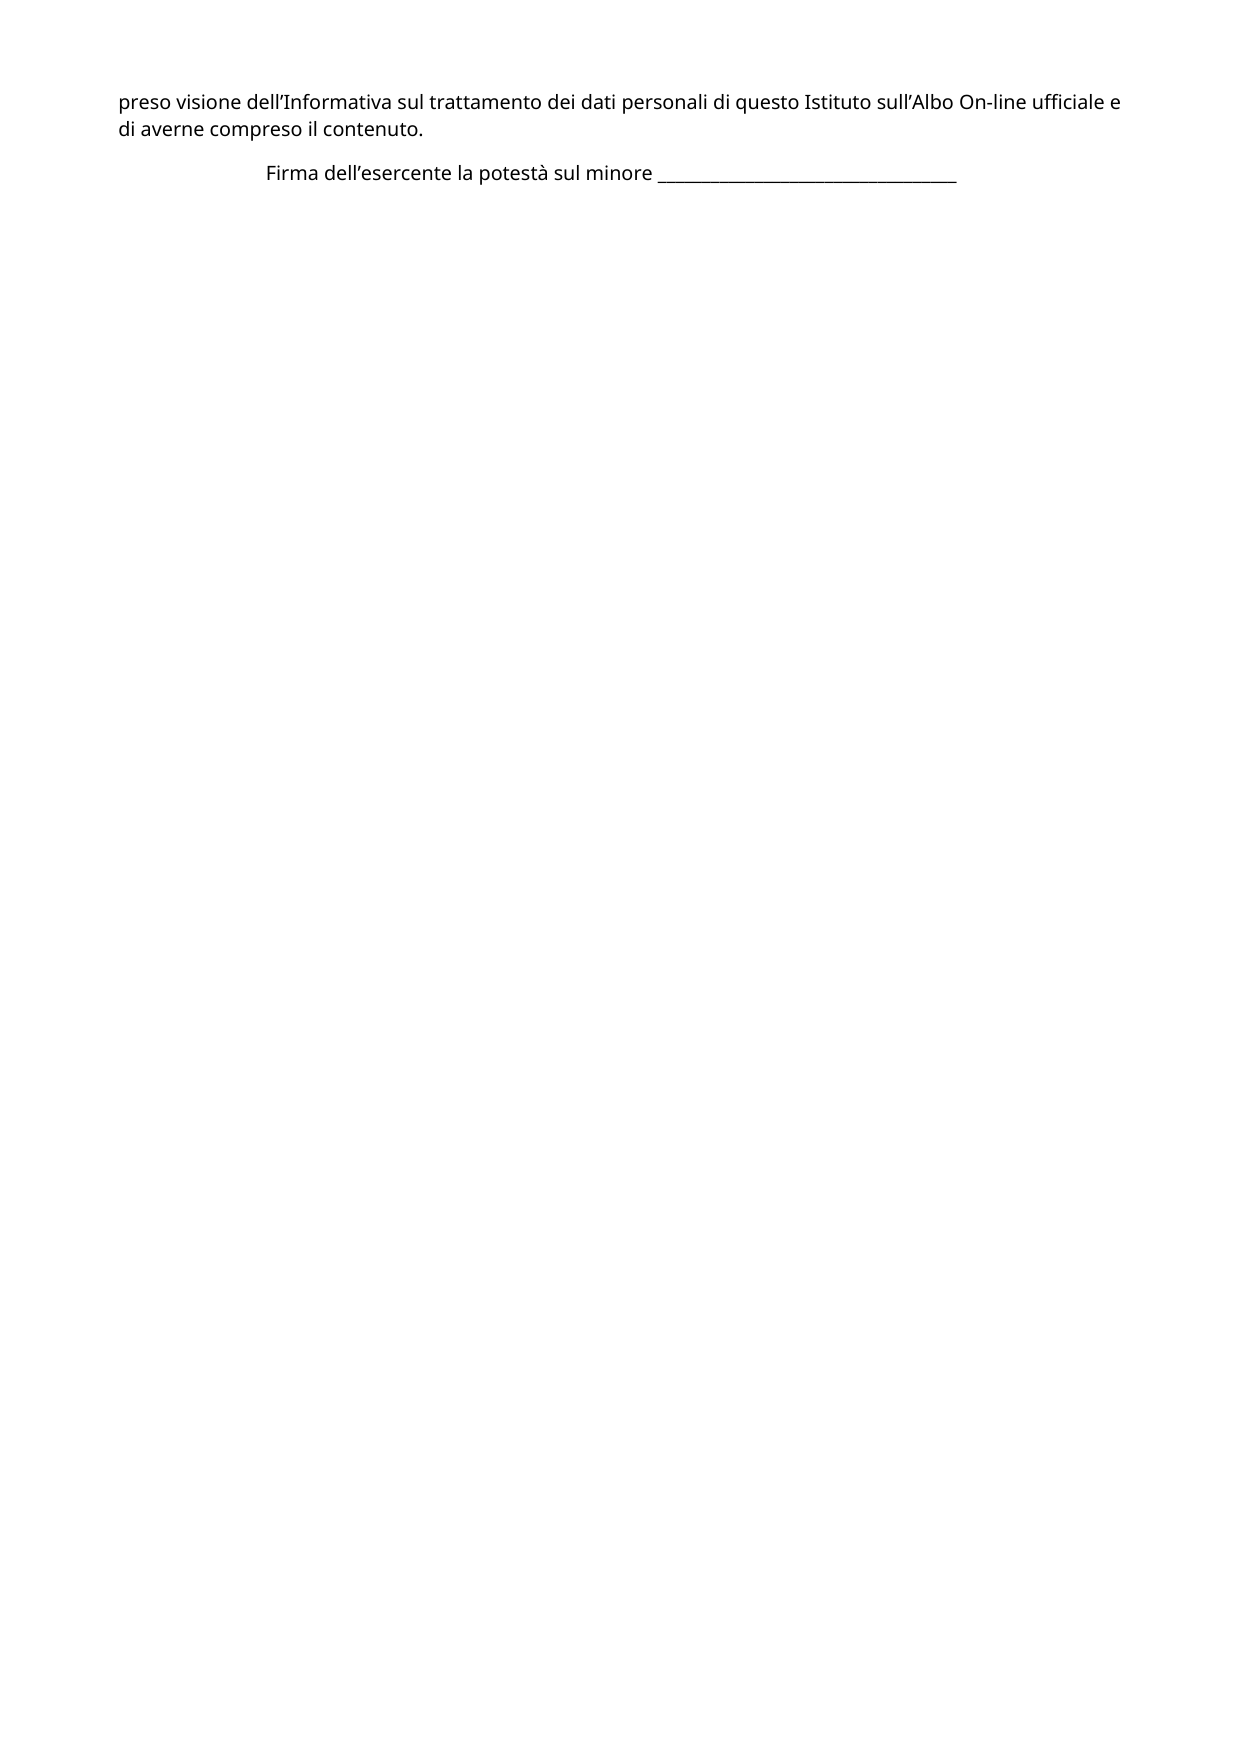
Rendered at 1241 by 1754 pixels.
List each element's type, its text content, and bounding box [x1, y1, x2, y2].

text Firma dell’esercente la potestà sul minore __________________________________ [118, 159, 1122, 186]
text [118, 89, 1122, 143]
